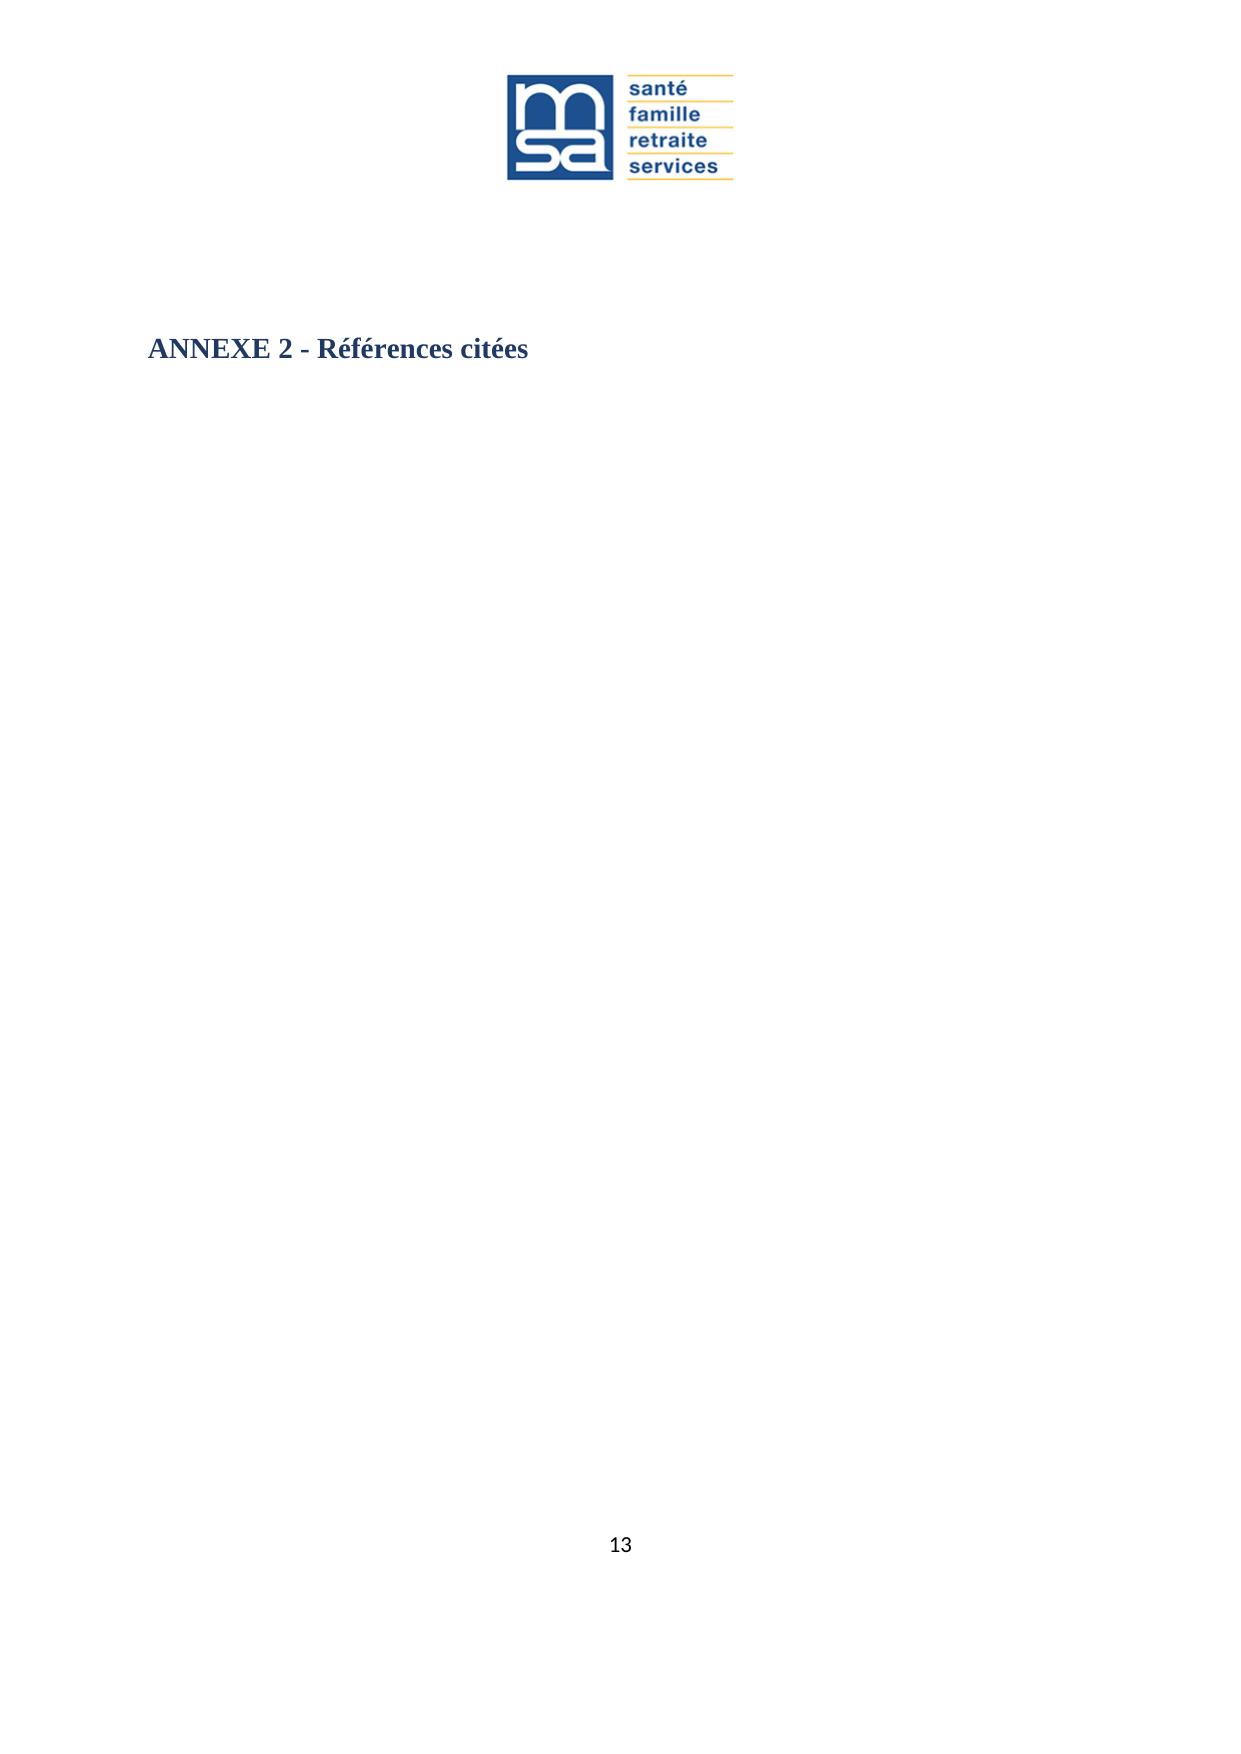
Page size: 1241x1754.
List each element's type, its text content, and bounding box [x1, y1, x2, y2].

text ANNEXE 2 - Références citées [148, 331, 1093, 365]
picture [505, 73, 735, 182]
